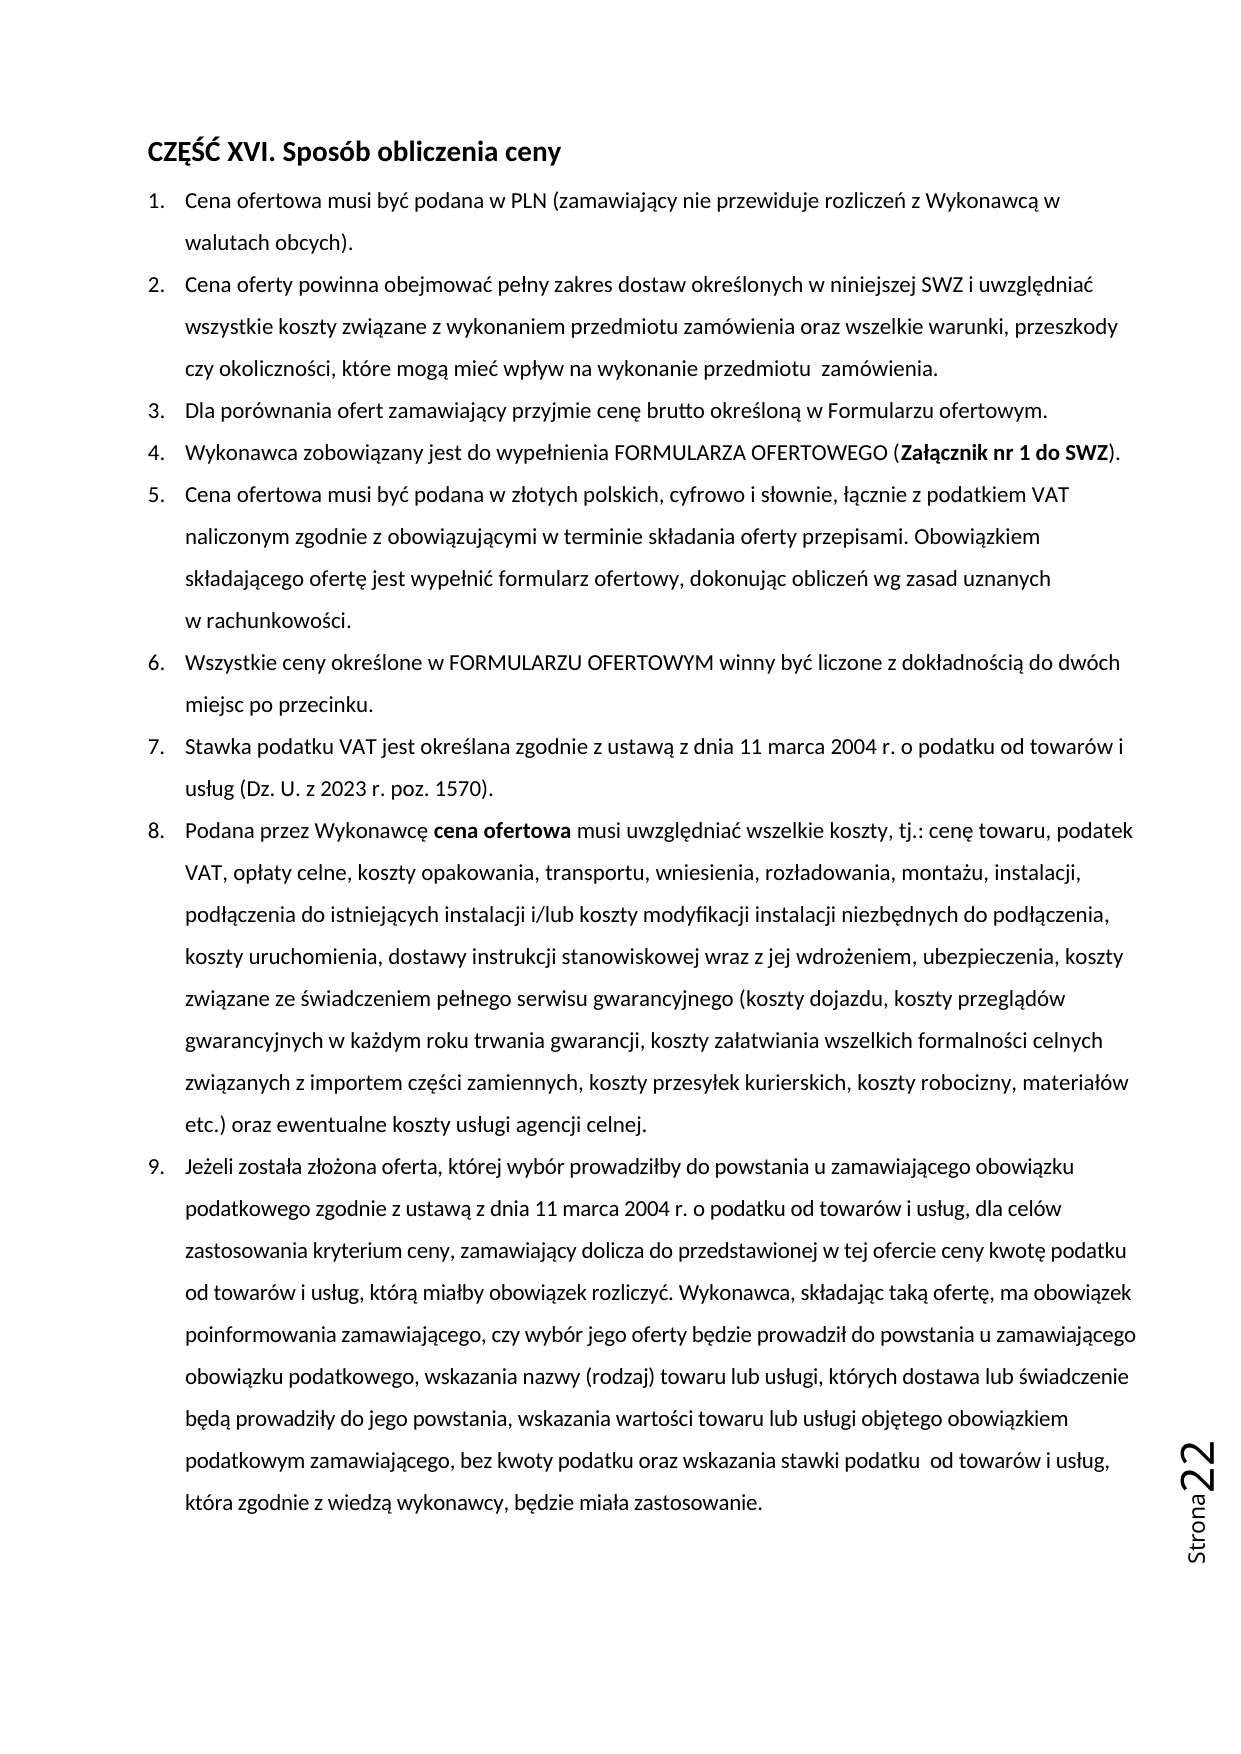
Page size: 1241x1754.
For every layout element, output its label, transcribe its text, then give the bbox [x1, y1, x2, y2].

list Podana przez Wykonawcę cena ofertowa musi uwzględniać wszelkie koszty, tj.: cenę towaru, podatek VAT, opłaty celne, koszty opakowania, transportu, wniesienia, rozładowania, montażu, instalacji, podłączenia do istniejących instalacji i/lub koszty modyfikacji instalacji niezbędnych do podłączenia, koszty uruchomienia, dostawy instrukcji stanowiskowej wraz z jej wdrożeniem, ubezpieczenia, koszty związane ze świadczeniem pełnego serwisu gwarancyjnego (koszty dojazdu, koszty przeglądów gwarancyjnych w każdym roku trwania gwarancji, koszty załatwiania wszelkich formalności celnych związanych z importem części zamiennych, koszty przesyłek kurierskich, koszty robocizny, materiałów etc.) oraz ewentualne koszty usługi agencji celnej. [148, 816, 1152, 1138]
list Dla porównania ofert zamawiający przyjmie cenę brutto określoną w Formularzu ofertowym. [148, 396, 1152, 424]
list Cena ofertowa musi być podana w złotych polskich, cyfrowo i słownie, łącznie z podatkiem VAT naliczonym zgodnie z obowiązującymi w terminie składania oferty przepisami. Obowiązkiem składającego ofertę jest wypełnić formularz ofertowy, dokonując obliczeń wg zasad uznanych w rachunkowości. [148, 480, 1152, 634]
subtitle CZĘŚĆ XVI. Sposób obliczenia ceny [148, 133, 1152, 168]
list Wykonawca zobowiązany jest do wypełnienia FORMULARZA OFERTOWEGO (Załącznik nr 1 do SWZ). [148, 438, 1152, 466]
list Wszystkie ceny określone w FORMULARZU OFERTOWYM winny być liczone z dokładnością do dwóch miejsc po przecinku. [148, 648, 1152, 718]
list Cena oferty powinna obejmować pełny zakres dostaw określonych w niniejszej SWZ i uwzględniać wszystkie koszty związane z wykonaniem przedmiotu zamówienia oraz wszelkie warunki, przeszkody czy okoliczności, które mogą mieć wpływ na wykonanie przedmiotu zamówienia. [148, 270, 1152, 382]
list Jeżeli została złożona oferta, której wybór prowadziłby do powstania u zamawiającego obowiązku podatkowego zgodnie z ustawą z dnia 11 marca 2004 r. o podatku od towarów i usług, dla celów zastosowania kryterium ceny, zamawiający dolicza do przedstawionej w tej ofercie ceny kwotę podatku od towarów i usług, którą miałby obowiązek rozliczyć. Wykonawca, składając taką ofertę, ma obowiązek poinformowania zamawiającego, czy wybór jego oferty będzie prowadził do powstania u zamawiającego obowiązku podatkowego, wskazania nazwy (rodzaj) towaru lub usługi, których dostawa lub świadczenie będą prowadziły do jego powstania, wskazania wartości towaru lub usługi objętego obowiązkiem podatkowym zamawiającego, bez kwoty podatku oraz wskazania stawki podatku od towarów i usług, która zgodnie z wiedzą wykonawcy, będzie miała zastosowanie. [148, 1152, 1152, 1516]
list Cena ofertowa musi być podana w PLN (zamawiający nie przewiduje rozliczeń z Wykonawcą w walutach obcych). [148, 186, 1152, 256]
list Stawka podatku VAT jest określana zgodnie z ustawą z dnia 11 marca 2004 r. o podatku od towarów i usług (Dz. U. z 2023 r. poz. 1570). [148, 732, 1152, 802]
